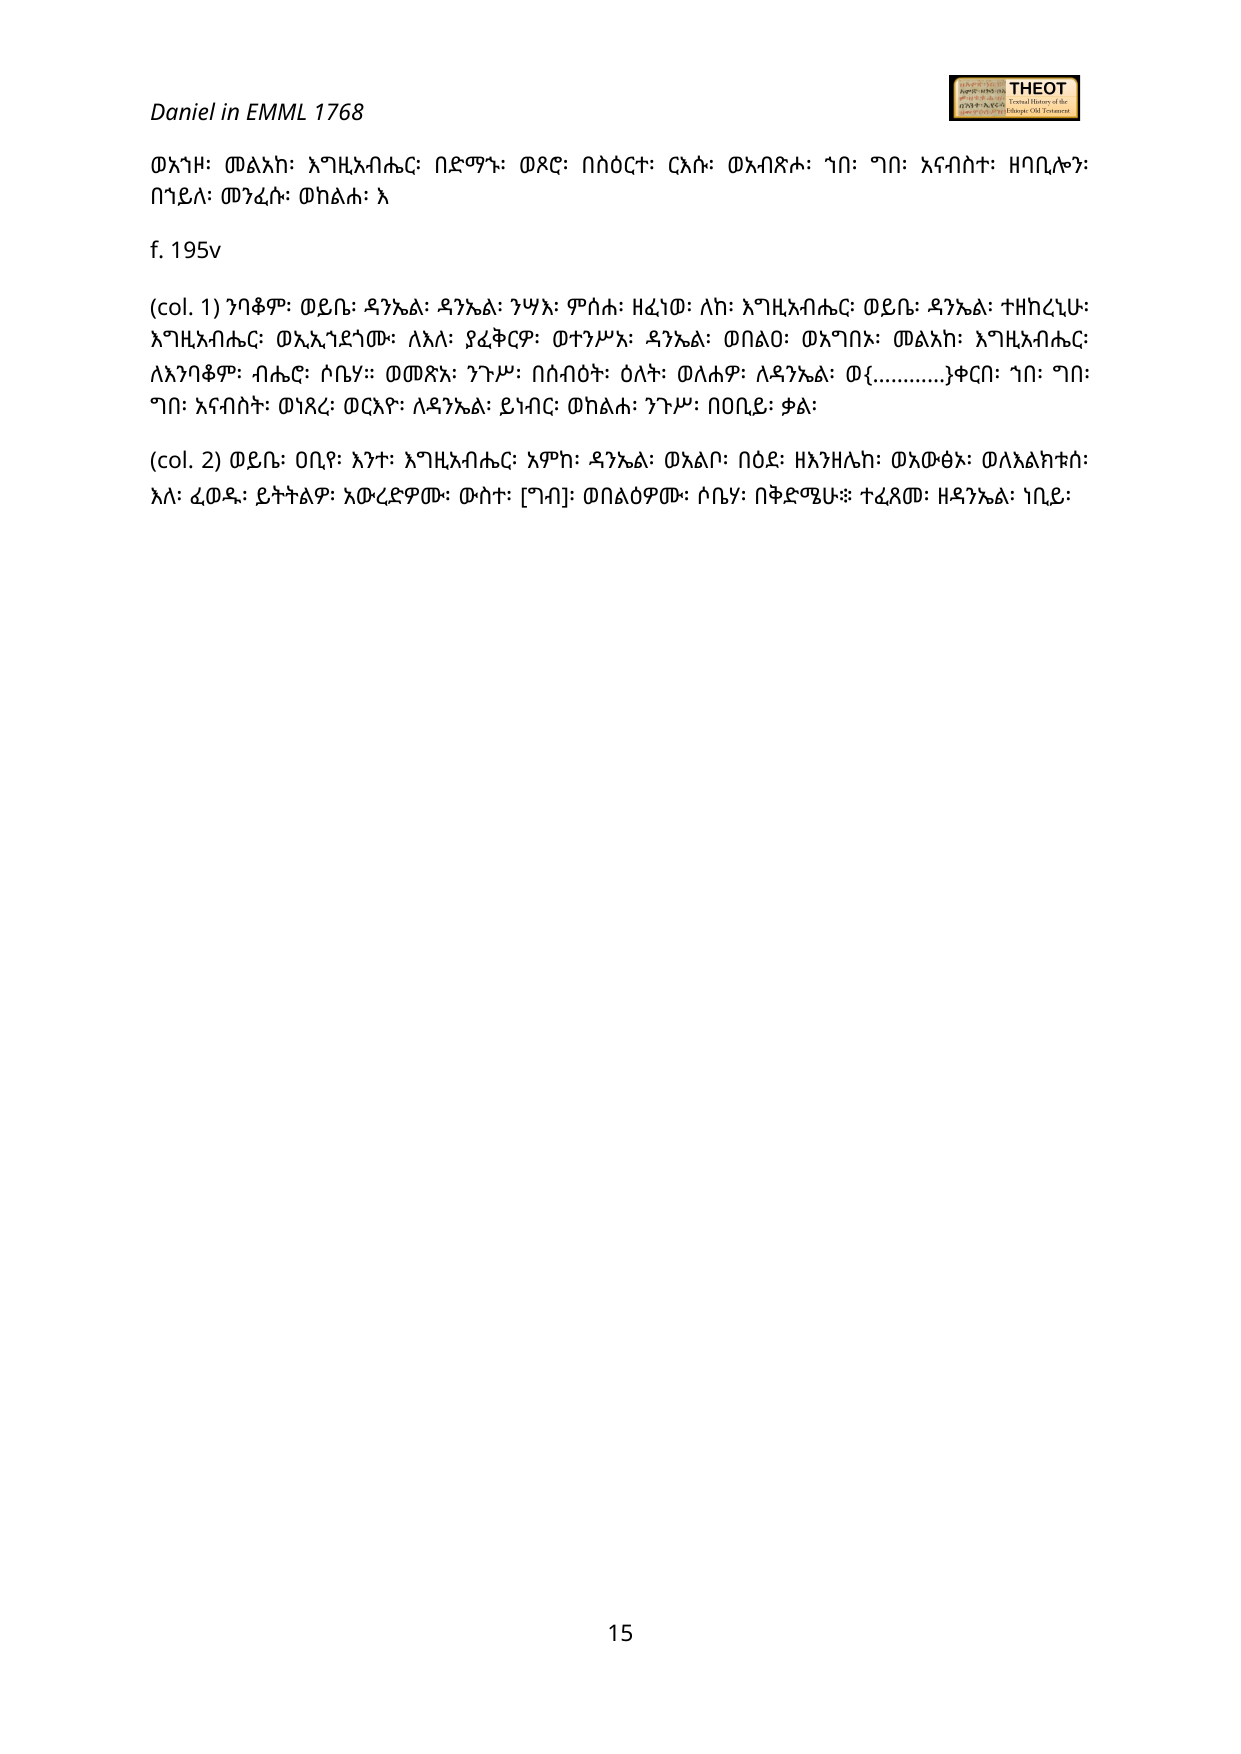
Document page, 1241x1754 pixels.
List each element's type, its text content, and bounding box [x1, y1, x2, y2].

picture [949, 75, 1081, 121]
text (col. 1) ንባቆም፡ ወይቤ፡ ዳንኤል፡ ዳንኤል፡ ንሣእ፡ ምሰሐ፡ ዘፈነወ፡ ለከ፡ እግዚአብሔር፡ ወይቤ፡ ዳንኤል፡ ተዘከረኒሁ፡ እግዚአብሔር፡ ወኢኢኀደጎሙ፡ ለእለ፡ ያፈቅርዎ፡ ወተንሥአ፡ ዳንኤል፡ ወበልዐ፡ ወአግበኦ፡ መልአከ፡ እግዚአብሔር፡ ለእንባቆም፡ ብሔሮ፡ ሶቤሃ። ወመጽአ፡ ንጉሥ፡ በሰብዕት፡ ዕለት፡ ወለሐዎ፡ ለዳንኤል፡ ወ{…………}ቀርበ፡ ኀበ፡ ግበ፡ ግበ፡ አናብስት፡ ወነጸረ፡ ወርእዮ፡ ለዳንኤል፡ ይነብር፡ ወከልሐ፡ ንጉሥ፡ በዐቢይ፡ ቃል፡ [150, 291, 1090, 419]
text (col. 2) ወይቤ፡ ዐቢየ፡ እንተ፡ እግዚአብሔር፡ አምከ፡ ዳንኤል፡ ወአልቦ፡ በዕደ፡ ዘእንዘሌከ፡ ወአውፅኦ፡ ወለእልክቱሰ፡ እለ፡ ፈወዱ፡ ይትትልዎ፡ አውረድዎሙ፡ ውስተ፡ [ግብ]፡ ወበልዕዎሙ፡ ሶቤሃ፡ በቅድሜሁ፨ ተፈጸመ፡ ዘዳንኤል፡ ነቢይ፡ [150, 444, 1090, 512]
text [150, 152, 1090, 209]
text f. 195v [150, 234, 1090, 266]
